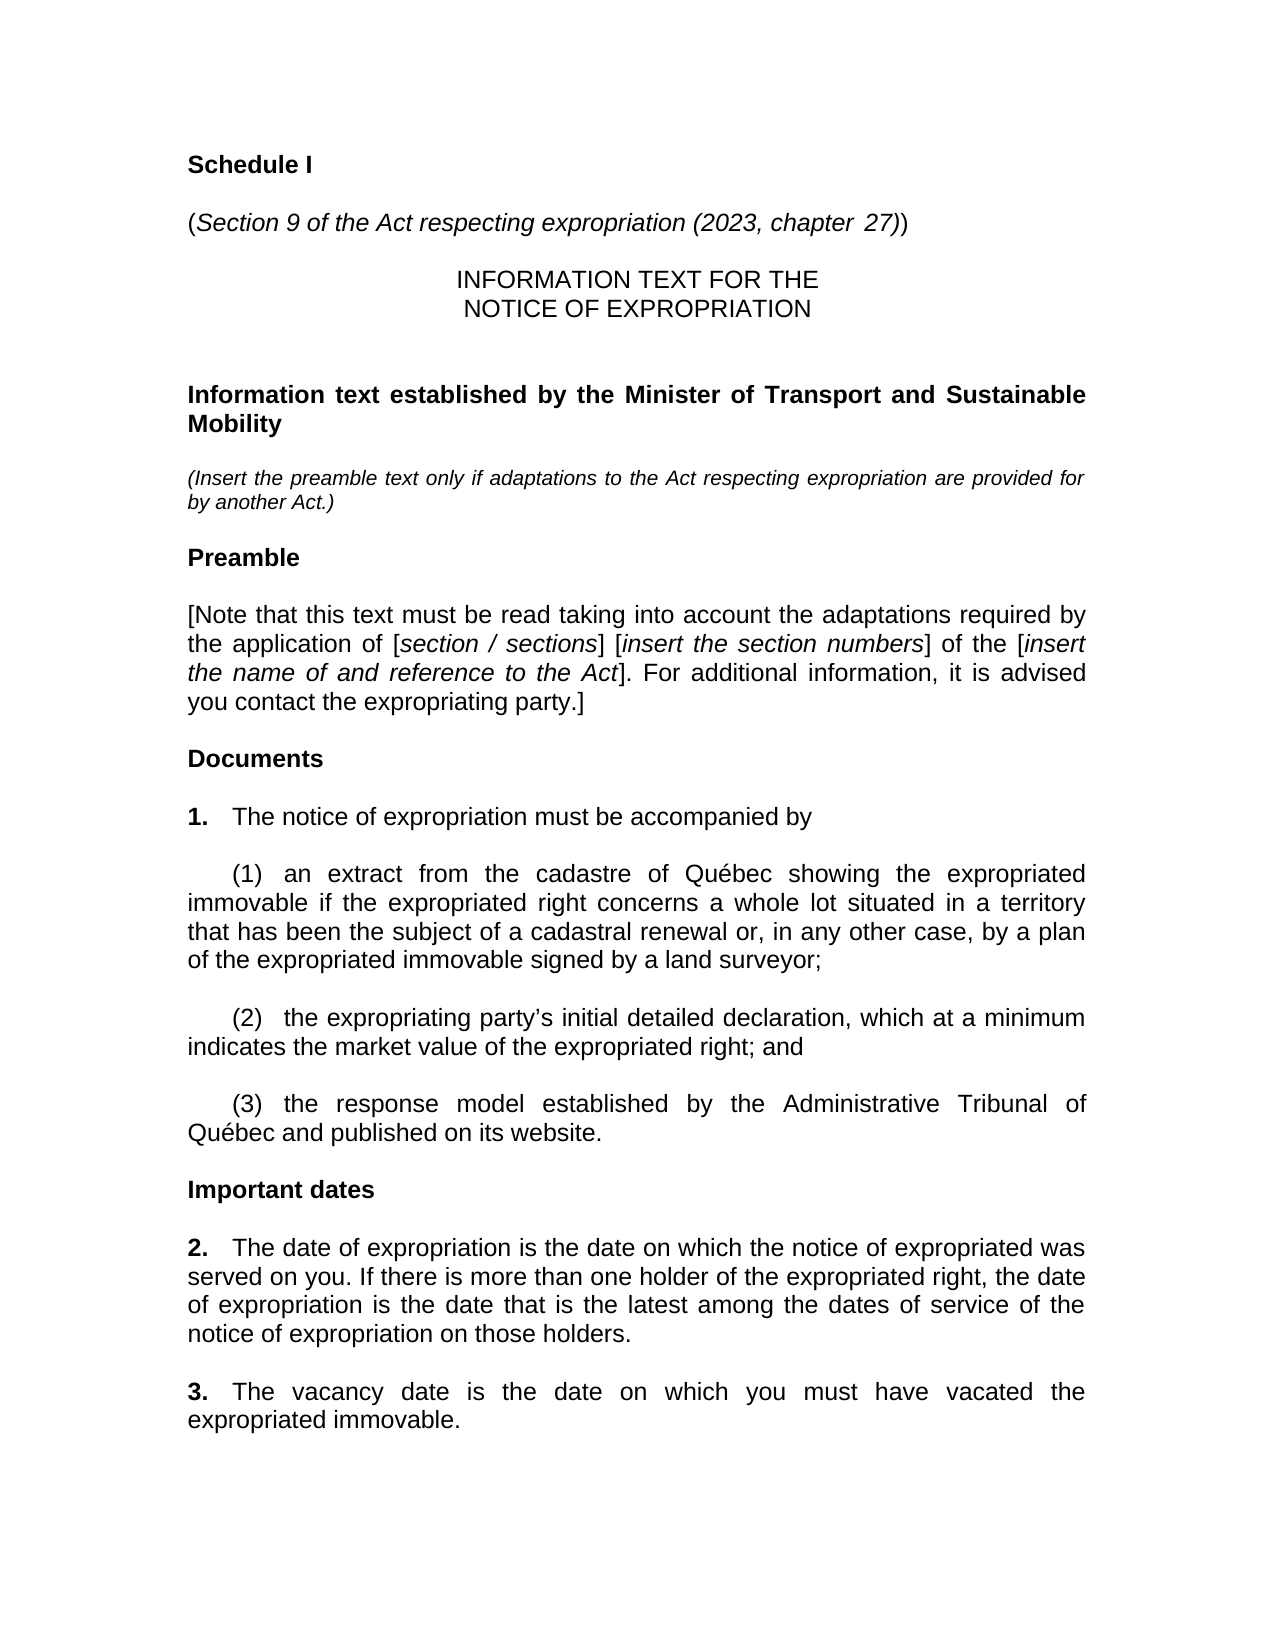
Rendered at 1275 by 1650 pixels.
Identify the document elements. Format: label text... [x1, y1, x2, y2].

list (3) the response model established by the Administrative Tribunal of Québec and published on its website. [187, 1089, 1087, 1147]
list The date of expropriation is the date on which the notice of expropriated was served on you. If there is more than one holder of the expropriated right, the date of expropriation is the date that is the latest among the dates of service of the notice of expropriation on those holders. [187, 1233, 1087, 1348]
list The notice of expropriation must be accompanied by [187, 802, 1087, 830]
list The vacancy date is the date on which you must have vacated the expropriated immovable. [187, 1377, 1087, 1434]
text (Insert the preamble text only if adaptations to the Act respecting expropriation are provided for by another Act.) [187, 466, 1087, 514]
text NOTICE OF EXPROPRIATION [187, 294, 1087, 322]
text Schedule I [187, 150, 1087, 179]
text Preamble [187, 543, 1087, 572]
text INFORMATION TEXT FOR THE [187, 265, 1087, 294]
list [Note that this text must be read taking into account the adaptations required by the application of [section / sections] [insert the section numbers] of the [insert the name of and reference to the Act]. For additional information, it is advised you contact the expropriating party.] [187, 600, 1087, 715]
list Documents [187, 744, 1087, 773]
list (2) the expropriating party’s initial detailed declaration, which at a minimum indicates the market value of the expropriated right; and [187, 1003, 1087, 1060]
text Important dates [187, 1175, 1087, 1204]
text (Section 9 of the Act respecting expropriation (2023, chapter 27)) [187, 207, 1087, 236]
list (1) an extract from the cadastre of Québec showing the expropriated immovable if the expropriated right concerns a whole lot situated in a territory that has been the subject of a cadastral renewal or, in any other case, by a plan of the expropriated immovable signed by a land surveyor; [187, 859, 1087, 974]
text Information text established by the Minister of Transport and Sustainable Mobility [187, 380, 1087, 437]
